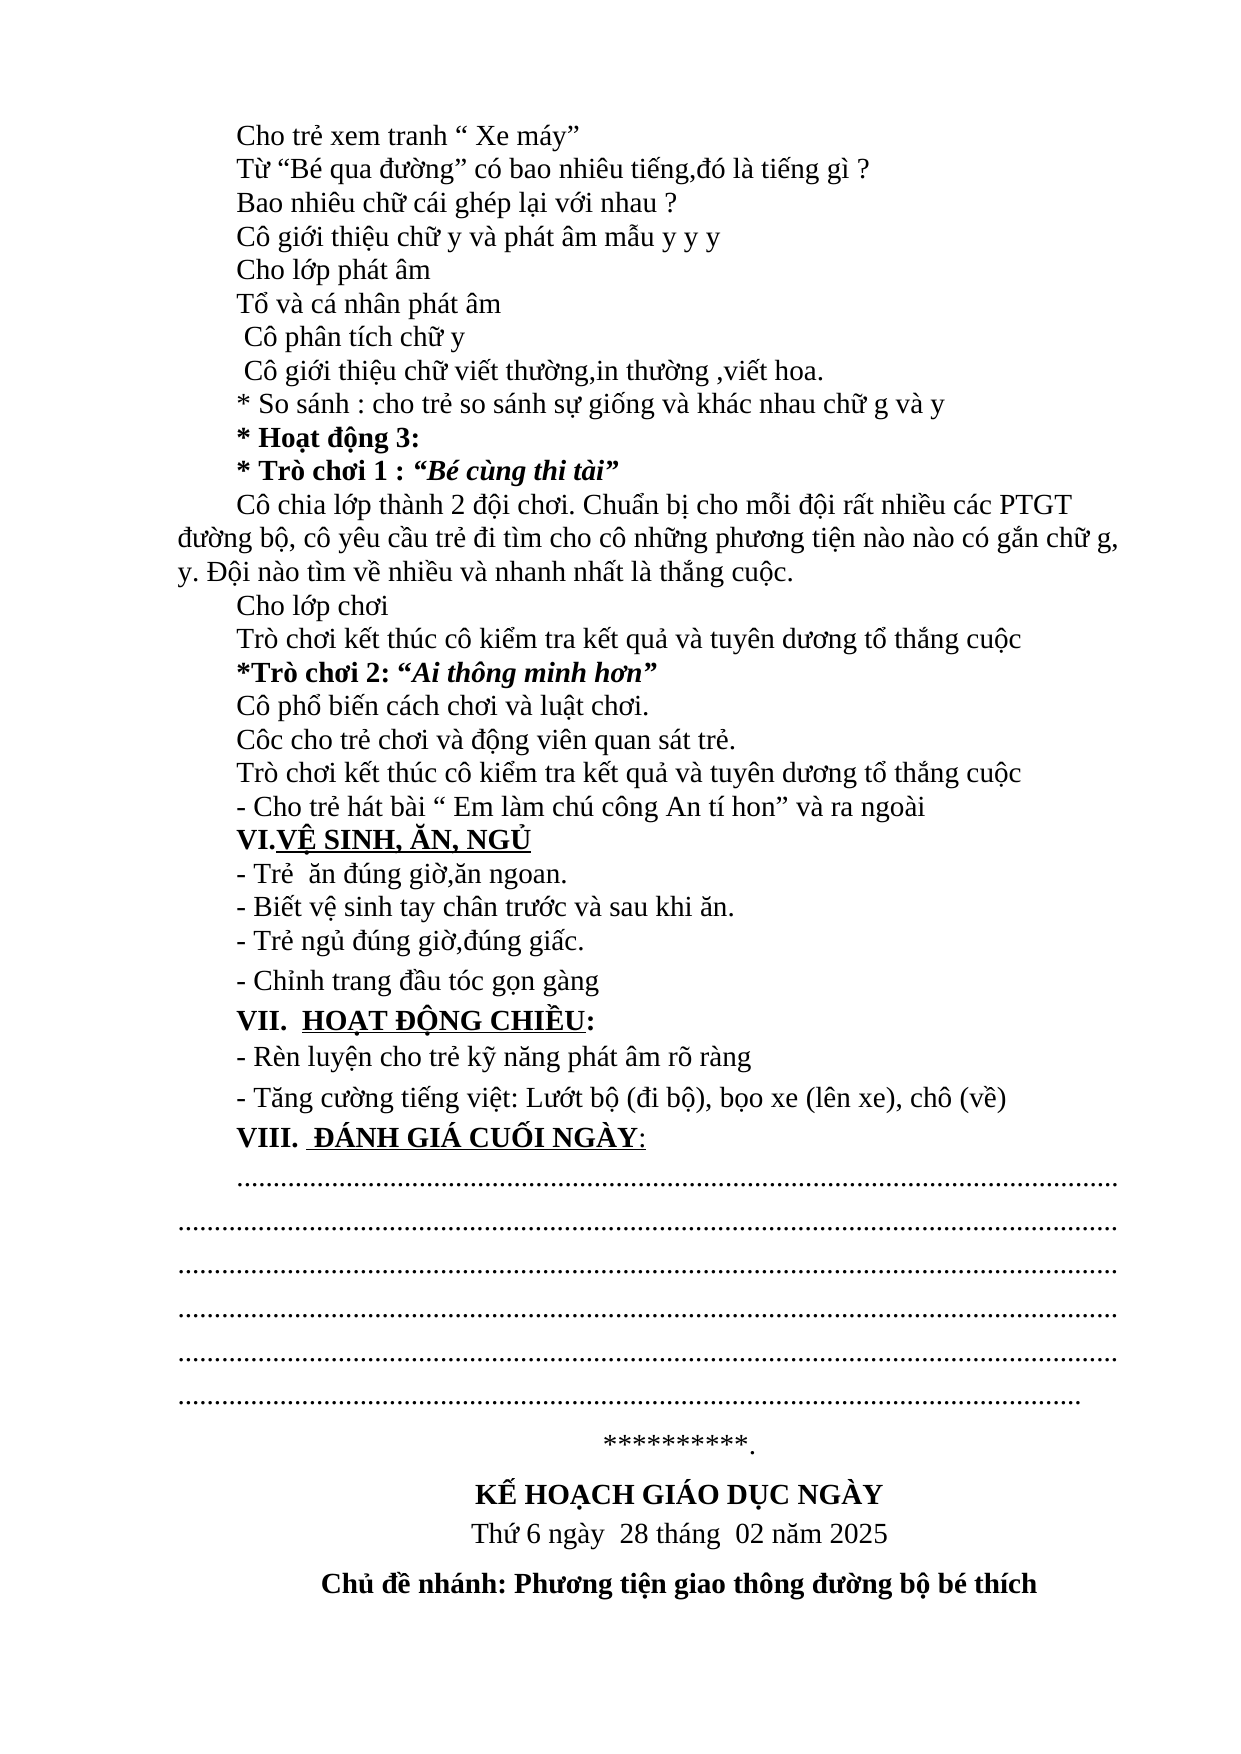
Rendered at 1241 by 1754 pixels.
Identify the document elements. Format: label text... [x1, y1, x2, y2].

text Tổ và cá nhân phát âm [177, 286, 1122, 319]
text ......................................................................................................................................................................................................................................................................................................................................................................................................................................................................................................................................................................................................................................................................................................................................................................................... [177, 1159, 1122, 1411]
text *Trò chơi 2: “Ai thông minh hơn” [177, 655, 1122, 688]
text Trò chơi kết thúc cô kiểm tra kết quả và tuyên dương tổ thắng cuộc [177, 755, 1122, 789]
text Cô giới thiệu chữ viết thường,in thường ,viết hoa. [177, 353, 1122, 386]
text Cô chia lớp thành 2 đội chơi. Chuẩn bị cho mỗi đội rất nhiều các PTGT đường bộ, cô yêu cầu trẻ đi tìm cho cô những phương tiện nào nào có gắn chữ g, y. Đội nào tìm về nhiều và nhanh nhất là thắng cuộc. [177, 487, 1122, 588]
text * So sánh : cho trẻ so sánh sự giống và khác nhau chữ g và y [177, 386, 1122, 420]
text Cho lớp phát âm [177, 252, 1122, 286]
text Trò chơi kết thúc cô kiểm tra kết quả và tuyên dương tổ thắng cuộc [177, 621, 1122, 655]
text - Cho trẻ hát bài “ Em làm chú công An tí hon” và ra ngoài [177, 789, 1122, 822]
text Bao nhiêu chữ cái ghép lại với nhau ? [177, 185, 1122, 219]
text VIII. ĐÁNH GIÁ CUỐI NGÀY: [177, 1120, 1122, 1153]
text VI.VỆ SINH, ĂN, NGỦ [177, 822, 1122, 856]
text Cô giới thiệu chữ y và phát âm mẫu y y y [177, 219, 1122, 252]
text **********. [177, 1427, 1122, 1461]
text Cô phân tích chữ y [177, 319, 1122, 353]
text VII. HOẠT ĐỘNG CHIỀU: [177, 1003, 1122, 1036]
text Cho trẻ xem tranh “ Xe máy” [177, 118, 1122, 152]
text Cô phổ biến cách chơi và luật chơi. [177, 688, 1122, 722]
text Cho lớp chơi [177, 588, 1122, 621]
text - Trẻ ngủ đúng giờ,đúng giấc. [177, 923, 1122, 957]
text Chủ đề nhánh: Phương tiện giao thông đường bộ bé thích [177, 1566, 1122, 1600]
text - Biết vệ sinh tay chân trước và sau khi ăn. [177, 889, 1122, 923]
text Côc cho trẻ chơi và động viên quan sát trẻ. [177, 722, 1122, 755]
text Từ “Bé qua đường” có bao nhiêu tiếng,đó là tiếng gì ? [177, 152, 1122, 185]
text - Chỉnh trang đầu tóc gọn gàng [177, 963, 1122, 996]
text * Hoạt động 3: [177, 420, 1122, 453]
text - Trẻ ăn đúng giờ,ăn ngoan. [177, 856, 1122, 889]
text Thứ 6 ngày 28 tháng 02 năm 2025 [177, 1517, 1122, 1550]
text * Trò chơi 1 : “Bé cùng thi tài” [177, 453, 1122, 487]
text - Rèn luyện cho trẻ kỹ năng phát âm rõ ràng [177, 1036, 1122, 1074]
text KẾ HOẠCH GIÁO DỤC NGÀY [177, 1477, 1122, 1510]
text - Tăng cường tiếng việt: Lướt bộ (đi bộ), bọo xe (lên xe), chô (về) [177, 1080, 1122, 1113]
